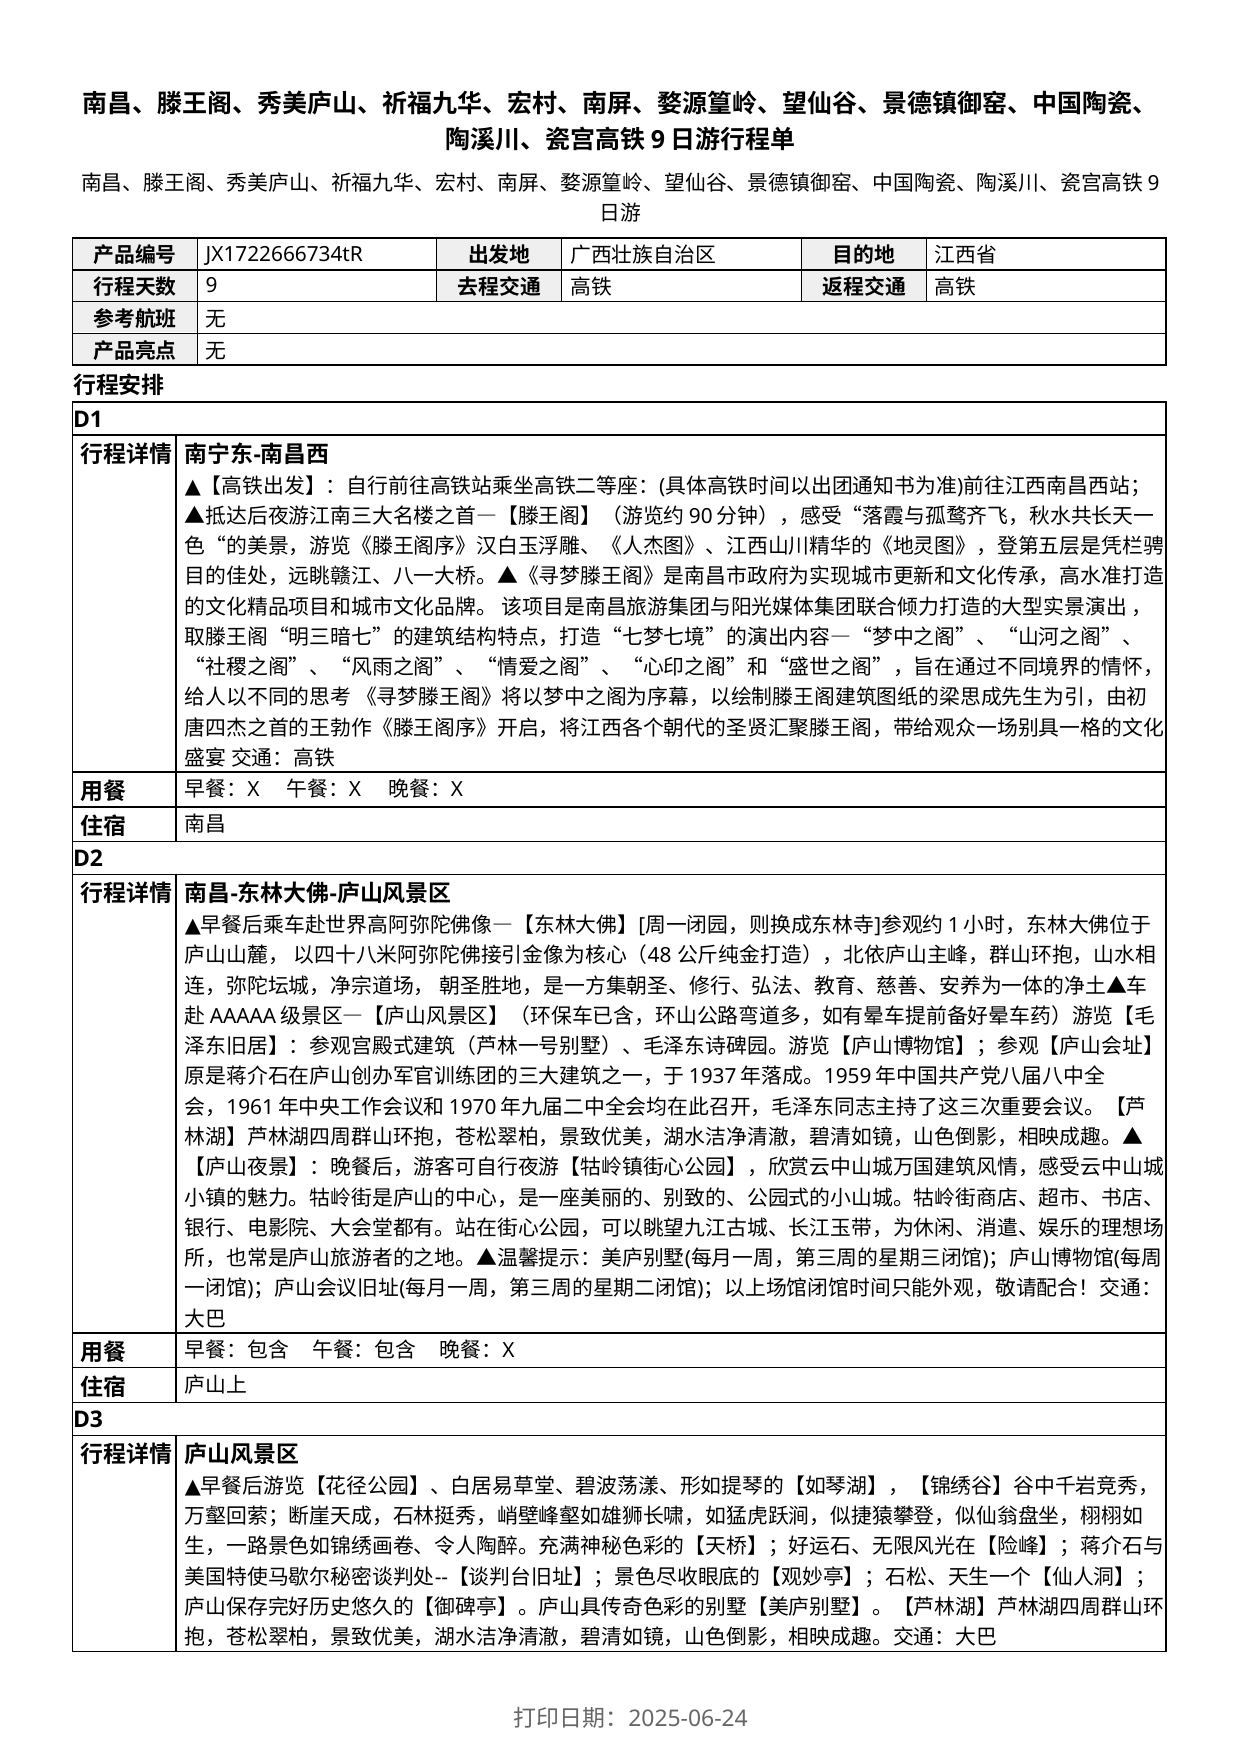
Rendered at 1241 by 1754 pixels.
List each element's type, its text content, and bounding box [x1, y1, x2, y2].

table_cell 参考航班 [73, 302, 197, 332]
table_cell 用餐 [73, 773, 175, 806]
table_cell 早餐：包含 午餐：包含 晚餐：X [177, 1334, 1165, 1367]
table_cell 无 [198, 302, 1165, 332]
table_header 广西壮族自治区 [562, 239, 801, 269]
table_cell 9 [198, 271, 436, 301]
table_cell 行程详情 [73, 875, 175, 1332]
table_cell 住宿 [73, 1368, 175, 1402]
table_cell 返程交通 [802, 271, 926, 301]
table_cell 南昌 [177, 808, 1165, 841]
table_cell 行程详情 [73, 1436, 175, 1651]
table_cell 无 [198, 334, 1165, 364]
table_cell 高铁 [562, 271, 801, 301]
table_header 出发地 [437, 239, 561, 269]
table_cell D3 [73, 1403, 1165, 1434]
table_cell 行程天数 [73, 271, 197, 301]
table_header 目的地 [802, 239, 926, 269]
table_cell 南宁东-南昌西 ▲【高铁出发】：自行前往高铁站乘坐高铁二等座：(具体高铁时间以出团通知书为准)前往江西南昌西站； [177, 436, 1165, 771]
table_header D1 [73, 403, 1165, 434]
table_header 江西省 [927, 239, 1165, 269]
table_cell 产品亮点 [73, 334, 197, 364]
text 南昌、滕王阁、秀美庐山、祈福九华、宏村、南屏、婺源篁岭、望仙谷、景德镇御窑、中国陶瓷、陶溪川、瓷宫高铁9日游 [73, 166, 1167, 227]
table_header 产品编号 [73, 239, 197, 269]
table_cell 庐山上 [177, 1368, 1165, 1402]
table_cell 去程交通 [437, 271, 561, 301]
table_cell 用餐 [73, 1334, 175, 1367]
table_cell 南昌-东林大佛-庐山风景区 ▲早餐后乘车赴世界高阿弥陀佛像—【东林大佛】[周一闭园，则换成东林寺]参观约1小时，东林大佛位于庐山山麓， 以四十八米阿弥陀佛接引金像为核心（48 公斤纯金打造），北依庐山主峰，群山环抱，山水相连，弥陀坛城，净宗道场， 朝圣胜地，是一方集朝圣、修行、弘法、教育、慈善、安养为一体的净土 [177, 875, 1165, 1332]
table_cell 高铁 [927, 271, 1165, 301]
table_cell 庐山风景区 ▲早餐后游览【花径公园】、白居易草堂、碧波荡漾、形如提琴的【如琴湖】，【锦绣谷】谷中千岩竞秀，万壑回萦；断崖天成，石林挺秀，峭壁峰壑如雄狮长啸，如猛虎跃涧，似捷猿攀登，似仙翁盘坐，栩栩如生，一路景色如锦绣画卷、令人陶醉。充满神秘色彩的【天桥】；好运石、无限风光在【险峰】；蒋介石与美国特使马歇尔秘密谈判处--【谈判台旧址】；景色尽收眼底的【观妙亭】；石松、天生一个【仙人洞】；庐山保存完好历史悠久的【御碑亭】。庐山具传奇色彩的别墅【美庐别墅】。【芦林湖】芦林湖四周群山环抱，苍松翠柏，景致优美，湖水洁净清澈，碧清如镜，山色倒影，相映成趣。‌ [177, 1436, 1165, 1651]
text 南昌、滕王阁、秀美庐山、祈福九华、宏村、南屏、婺源篁岭、望仙谷、景德镇御窑、中国陶瓷、陶溪川、瓷宫高铁9日游行程单 [73, 83, 1167, 156]
table_header JX1722666734tR [198, 239, 436, 269]
table_cell 行程详情 [73, 436, 175, 771]
text 行程安排 [73, 367, 1167, 400]
table_cell 早餐：X 午餐：X 晚餐：X [177, 773, 1165, 806]
table_cell D2 [73, 842, 1165, 873]
table_cell 住宿 [73, 808, 175, 841]
